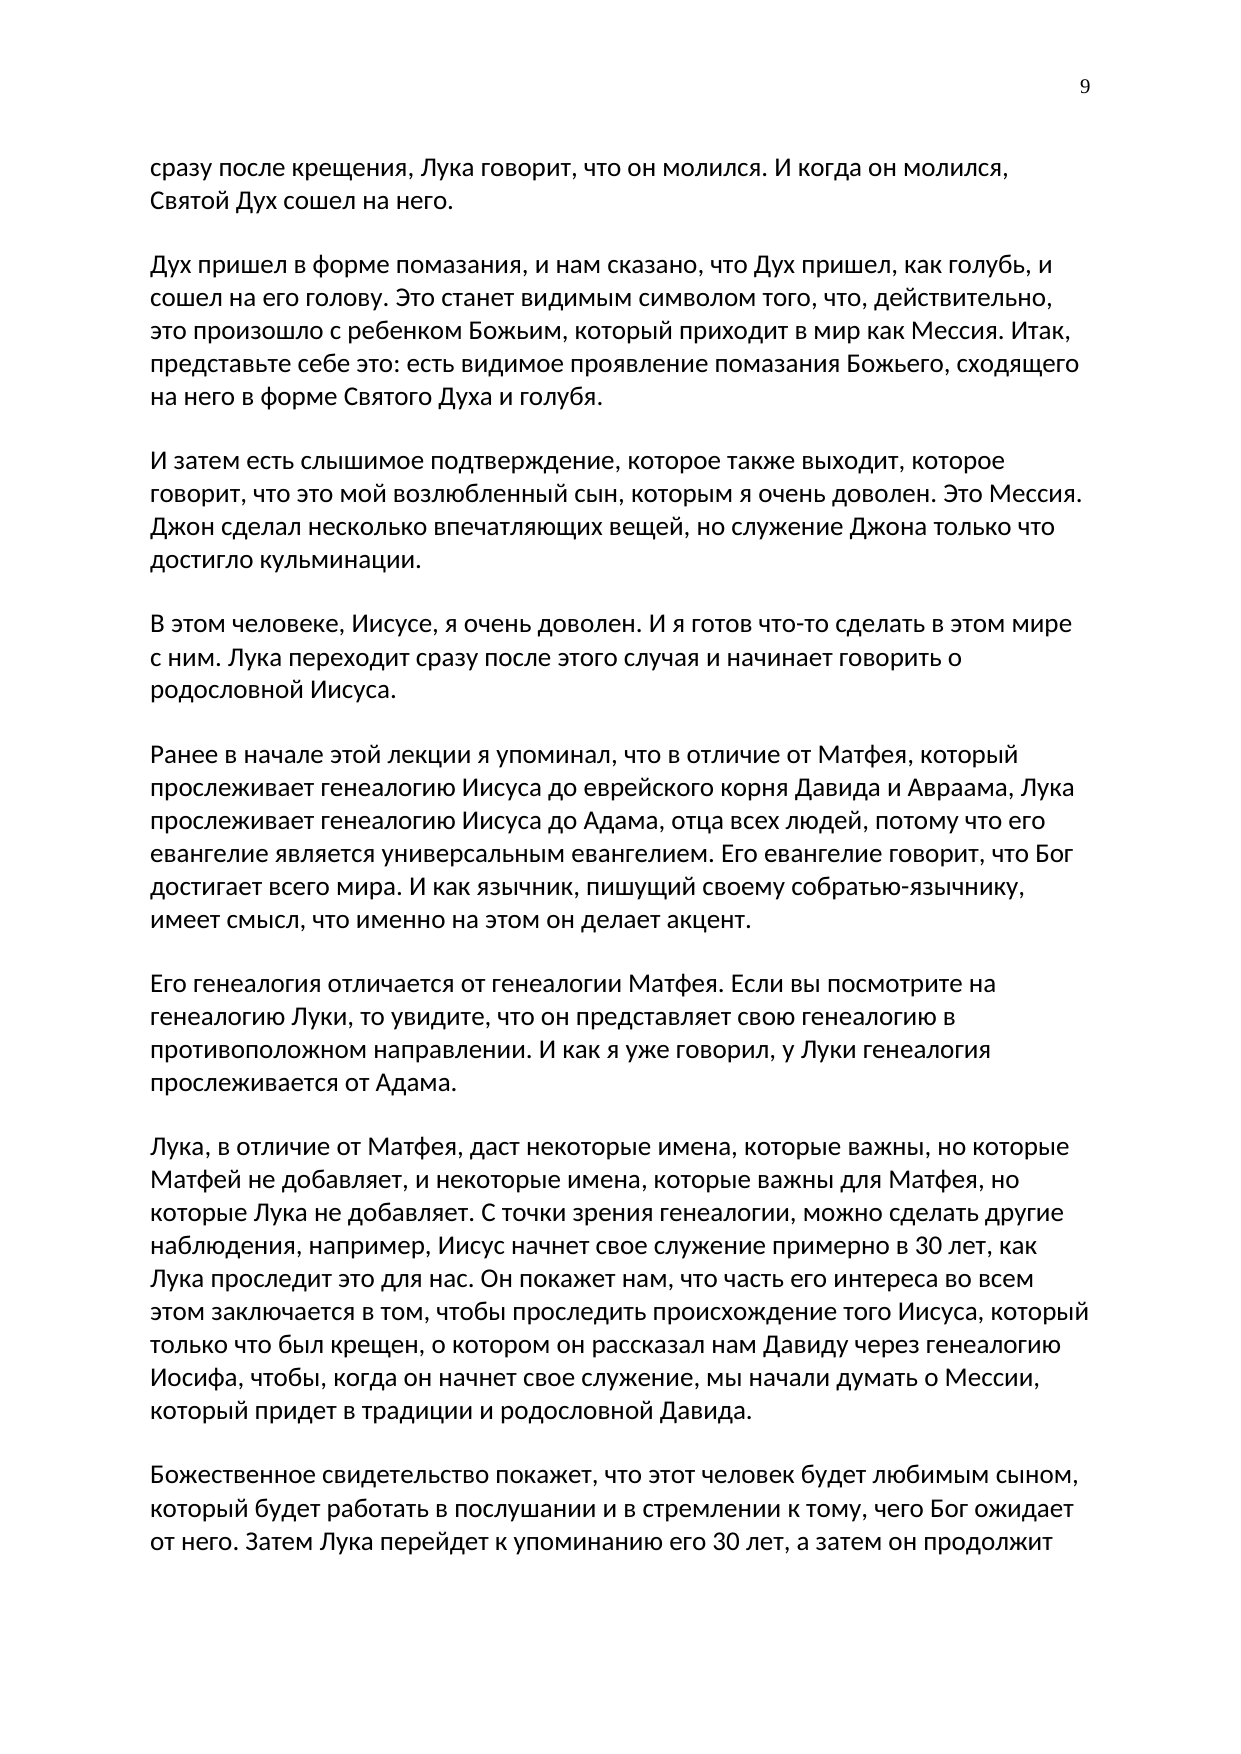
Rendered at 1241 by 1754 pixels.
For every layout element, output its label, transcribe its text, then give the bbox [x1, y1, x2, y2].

text Ранее в начале этой лекции я упоминал, что в отличие от Матфея, который прослеживает генеалогию Иисуса до еврейского корня Давида и Авраама, Лука прослеживает генеалогию Иисуса до Адама, отца всех людей, потому что его евангелие является универсальным евангелием. Его евангелие говорит, что Бог достигает всего мира. И как язычник, пишущий своему собратью-язычнику, имеет смысл, что именно на этом он делает акцент. [150, 737, 1090, 935]
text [150, 1458, 1090, 1557]
text Дух пришел в форме помазания, и нам сказано, что Дух пришел, как голубь, и сошел на его голову. Это станет видимым символом того, что, действительно, это произошло с ребенком Божьим, который приходит в мир как Мессия. Итак, представьте себе это: есть видимое проявление помазания Божьего, сходящего на него в форме Святого Духа и голубя. [150, 247, 1090, 412]
text И затем есть слышимое подтверждение, которое также выходит, которое говорит, что это мой возлюбленный сын, которым я очень доволен. Это Мессия. Джон сделал несколько впечатляющих вещей, но служение Джона только что достигло кульминации. [150, 443, 1090, 576]
text Лука, в отличие от Матфея, даст некоторые имена, которые важны, но которые Матфей не добавляет, и некоторые имена, которые важны для Матфея, но которые Лука не добавляет. С точки зрения генеалогии, можно сделать другие наблюдения, например, Иисус начнет свое служение примерно в 30 лет, как Лука проследит это для нас. Он покажет нам, что часть его интереса во всем этом заключается в том, чтобы проследить происхождение того Иисуса, который только что был крещен, о котором он рассказал нам Давиду через генеалогию Иосифа, чтобы, когда он начнет свое служение, мы начали думать о Мессии, который придет в традиции и родословной Давида. [150, 1129, 1090, 1427]
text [150, 150, 1090, 216]
text Его генеалогия отличается от генеалогии Матфея. Если вы посмотрите на генеалогию Луки, то увидите, что он представляет свою генеалогию в противоположном направлении. И как я уже говорил, у Луки генеалогия прослеживается от Адама. [150, 966, 1090, 1098]
text В этом человеке, Иисусе, я очень доволен. И я готов что-то сделать в этом мире с ним. Лука переходит сразу после этого случая и начинает говорить о родословной Иисуса. [150, 607, 1090, 706]
